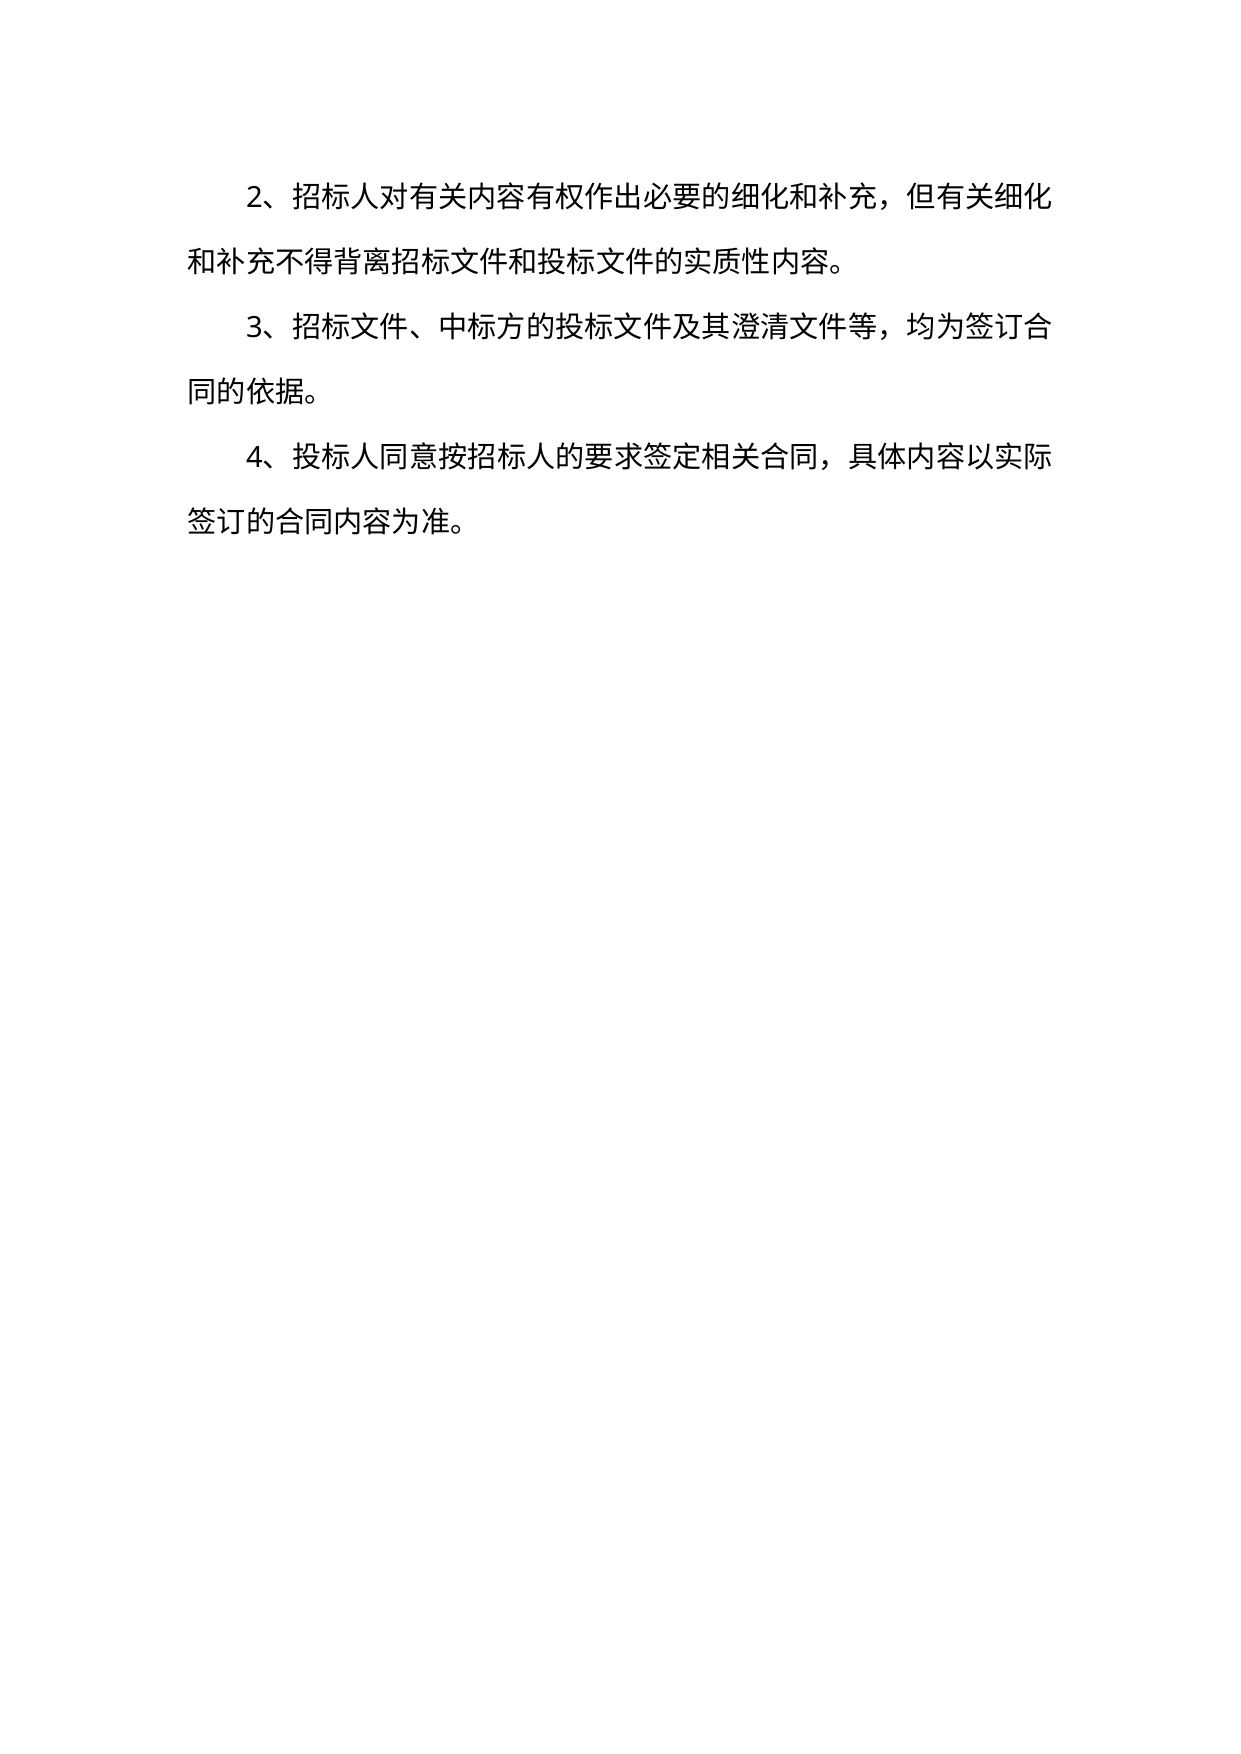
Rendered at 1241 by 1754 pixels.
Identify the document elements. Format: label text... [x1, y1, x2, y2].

text 3、招标文件、中标方的投标文件及其澄清文件等，均为签订合同的依据。 [187, 292, 1053, 422]
text 2、招标人对有关内容有权作出必要的细化和补充，但有关细化和补充不得背离招标文件和投标文件的实质性内容。 [187, 162, 1053, 292]
text 4、投标人同意按招标人的要求签定相关合同，具体内容以实际签订的合同内容为准。 [187, 422, 1053, 552]
